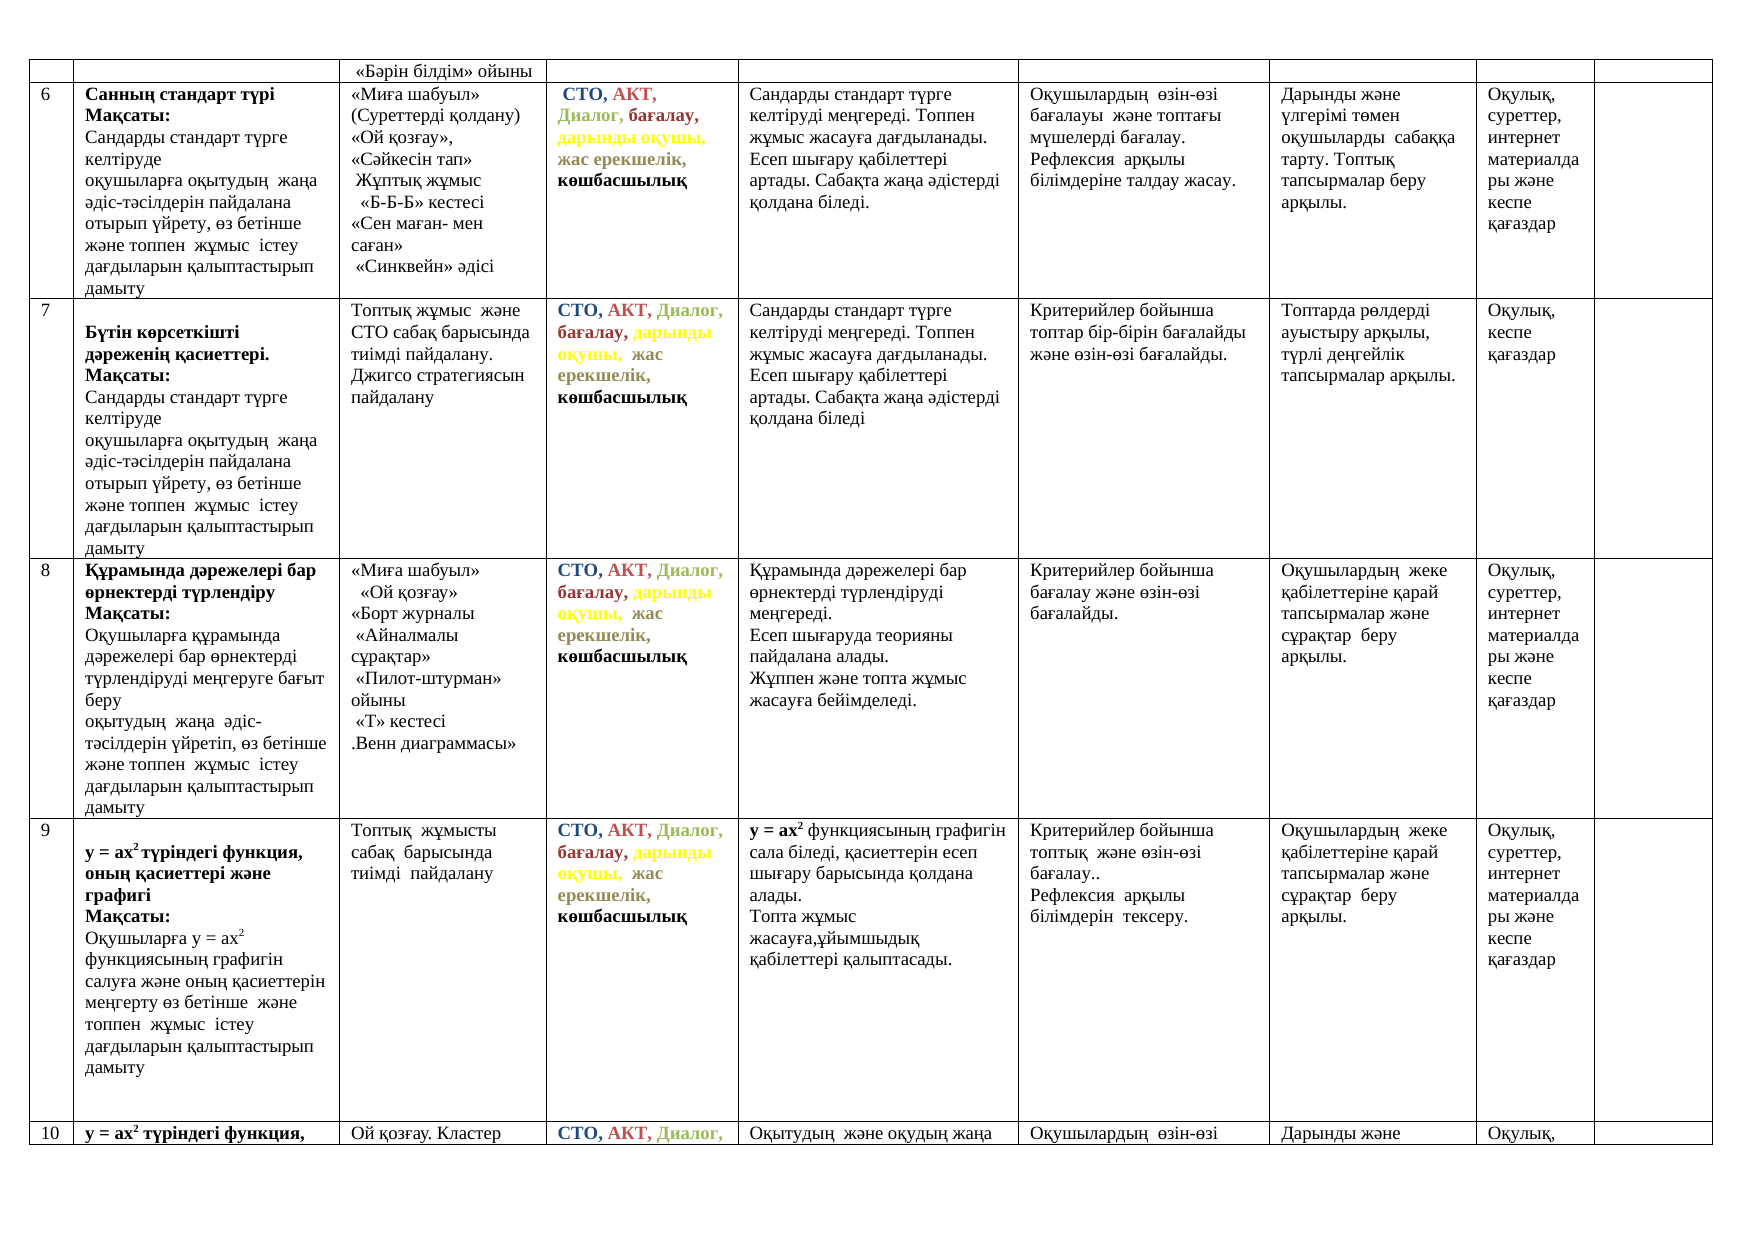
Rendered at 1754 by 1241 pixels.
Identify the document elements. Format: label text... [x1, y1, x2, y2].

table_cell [340, 60, 546, 82]
table_cell 7 [30, 299, 73, 558]
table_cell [547, 60, 738, 82]
table_cell Оқулық, кеспе қағаздар [1477, 299, 1594, 558]
table_cell Санның стандарт түрі Мақсаты: Сандарды стандарт түрге келтіруде оқушыларға оқытудың жаңа әдіс-тәсілдерін пайдалана отырып үйрету, өз бетінше және топпен жұмыс істеу дағдыларын қалыптастырып дамыту [74, 83, 339, 298]
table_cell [547, 83, 738, 298]
table_cell Дарынды және үлгерімі төмен оқушыларды сабаққа тарту. Топтық тапсырмалар беру арқылы. [1270, 83, 1476, 298]
table_cell y = ax2 түріндегі функция, оның қасиеттері жəне графигі Мақсаты: Оқушыларға y = ax2 функциясының графигін салуға және оның қасиеттерін меңгерту өз бетінше және топпен жұмыс істеу дағдыларын қалыптастырып дамыту [74, 819, 339, 1121]
table_cell Оқулық, суреттер, интернет материалдары және кеспе қағаздар [1477, 559, 1594, 818]
table_cell СТО, АКТ, Диалог, бағалау, дарынды оқушы, жас ерекшелік, көшбасшылық [547, 559, 738, 818]
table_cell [1270, 60, 1476, 82]
table_cell СТО, АКТ, Диалог, бағалау, дарынды оқушы, жас ерекшелік, көшбасшылық [547, 819, 738, 1121]
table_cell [1477, 83, 1594, 298]
table_cell Оқушылардың өзін-өзі бағалауы және топтағы мүшелерді бағалау. Рефлексия арқылы білімдеріне талдау жасау. [1019, 83, 1269, 298]
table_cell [739, 60, 1018, 82]
table_cell Құрамында дәрежелері бар өрнектерді түрлендіруді меңгереді. Есеп шығаруда теорияны пайдалана алады. Жұппен және топта жұмыс жасауға бейімделеді. [739, 559, 1018, 818]
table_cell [1270, 1122, 1476, 1143]
table_cell Критерийлер бойынша бағалау және өзін-өзі бағалайды. [1019, 559, 1269, 818]
table_cell [1595, 299, 1712, 558]
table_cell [1019, 1122, 1269, 1143]
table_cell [739, 1122, 1018, 1143]
table_cell 10 [30, 1122, 73, 1143]
table_cell [1595, 83, 1712, 298]
table_cell Сандарды стандарт түрге келтіруді меңгереді. Топпен жұмыс жасауға дағдыланады. Есеп шығару қабілеттері артады. Сабақта жаңа әдістерді қолдана біледі. [739, 83, 1018, 298]
table_cell [1595, 1122, 1712, 1143]
table_cell 6 [30, 83, 73, 298]
table_cell y = ax2 функциясының графигін сала біледі, қасиеттерін есеп шығару барысында қолдана алады. Топта жұмыс жасауға,ұйымшыдық қабілеттері қалыптасады. [739, 819, 1018, 1121]
table_cell «Миға шабуыл» «Ой қозғау» «Борт журналы «Айналмалы сұрақтар» «Пилот-штурман» ойыны «Т» кестесі .Венн диаграммасы» [340, 559, 546, 818]
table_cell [340, 1122, 546, 1143]
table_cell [74, 60, 339, 82]
table_cell Топтарда рөлдерді ауыстыру арқылы, түрлі деңгейлік тапсырмалар арқылы. [1270, 299, 1476, 558]
table_cell Оқулық, суреттер, интернет материалдары және кеспе қағаздар [1477, 819, 1594, 1121]
table_cell СТО, АКТ, Диалог, бағалау, дарынды оқушы, жас ерекшелік, көшбасшылық [547, 299, 738, 558]
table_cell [74, 1122, 339, 1143]
table_cell Критерийлер бойынша топтық және өзін-өзі бағалау.. Рефлексия арқылы білімдерін тексеру. [1019, 819, 1269, 1121]
table_cell Сандарды стандарт түрге келтіруді меңгереді. Топпен жұмыс жасауға дағдыланады. Есеп шығару қабілеттері артады. Сабақта жаңа әдістерді қолдана біледі [739, 299, 1018, 558]
table_cell [1595, 60, 1712, 82]
table_cell [1595, 819, 1712, 1121]
table_cell Топтық жұмысты сабақ барысында тиімді пайдалану [340, 819, 546, 1121]
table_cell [1477, 1122, 1594, 1143]
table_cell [1477, 60, 1594, 82]
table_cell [547, 1122, 738, 1143]
table_cell Топтық жұмыс және СТО сабақ барысында тиімді пайдалану. Джигсо стратегиясын пайдалану [340, 299, 546, 558]
table_cell Құрамында дəрежелері бар өрнектерді түрлендіру Мақсаты: Оқушыларға құрамында дәрежелері бар өрнектерді түрлендіруді меңгеруге бағыт беру оқытудың жаңа әдіс-тәсілдерін үйретіп, өз бетінше және топпен жұмыс істеу дағдыларын қалыптастырып дамыту [74, 559, 339, 818]
table_cell Оқушылардың жеке қабілеттеріне қарай тапсырмалар және сұрақтар беру арқылы. [1270, 819, 1476, 1121]
table_cell 8 [30, 559, 73, 818]
table_cell Оқушылардың жеке қабілеттеріне қарай тапсырмалар және сұрақтар беру арқылы. [1270, 559, 1476, 818]
table_cell «Миға шабуыл» (Суреттерді қолдану) «Ой қозғау», «Сәйкесін тап» Жұптық жұмыс «Б-Б-Б» кестесі «Сен маған- мен саған» «Синквейн» әдісі [340, 83, 546, 298]
table_cell 9 [30, 819, 73, 1121]
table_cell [1019, 60, 1269, 82]
table_cell Бүтін көрсеткішті дəреженің қасиеттері. Мақсаты: Сандарды стандарт түрге келтіруде оқушыларға оқытудың жаңа әдіс-тәсілдерін пайдалана отырып үйрету, өз бетінше және топпен жұмыс істеу дағдыларын қалыптастырып дамыту [74, 299, 339, 558]
table_cell [1595, 559, 1712, 818]
table_cell Критерийлер бойынша топтар бір-бірін бағалайды және өзін-өзі бағалайды. [1019, 299, 1269, 558]
table_cell 5 [30, 60, 73, 82]
